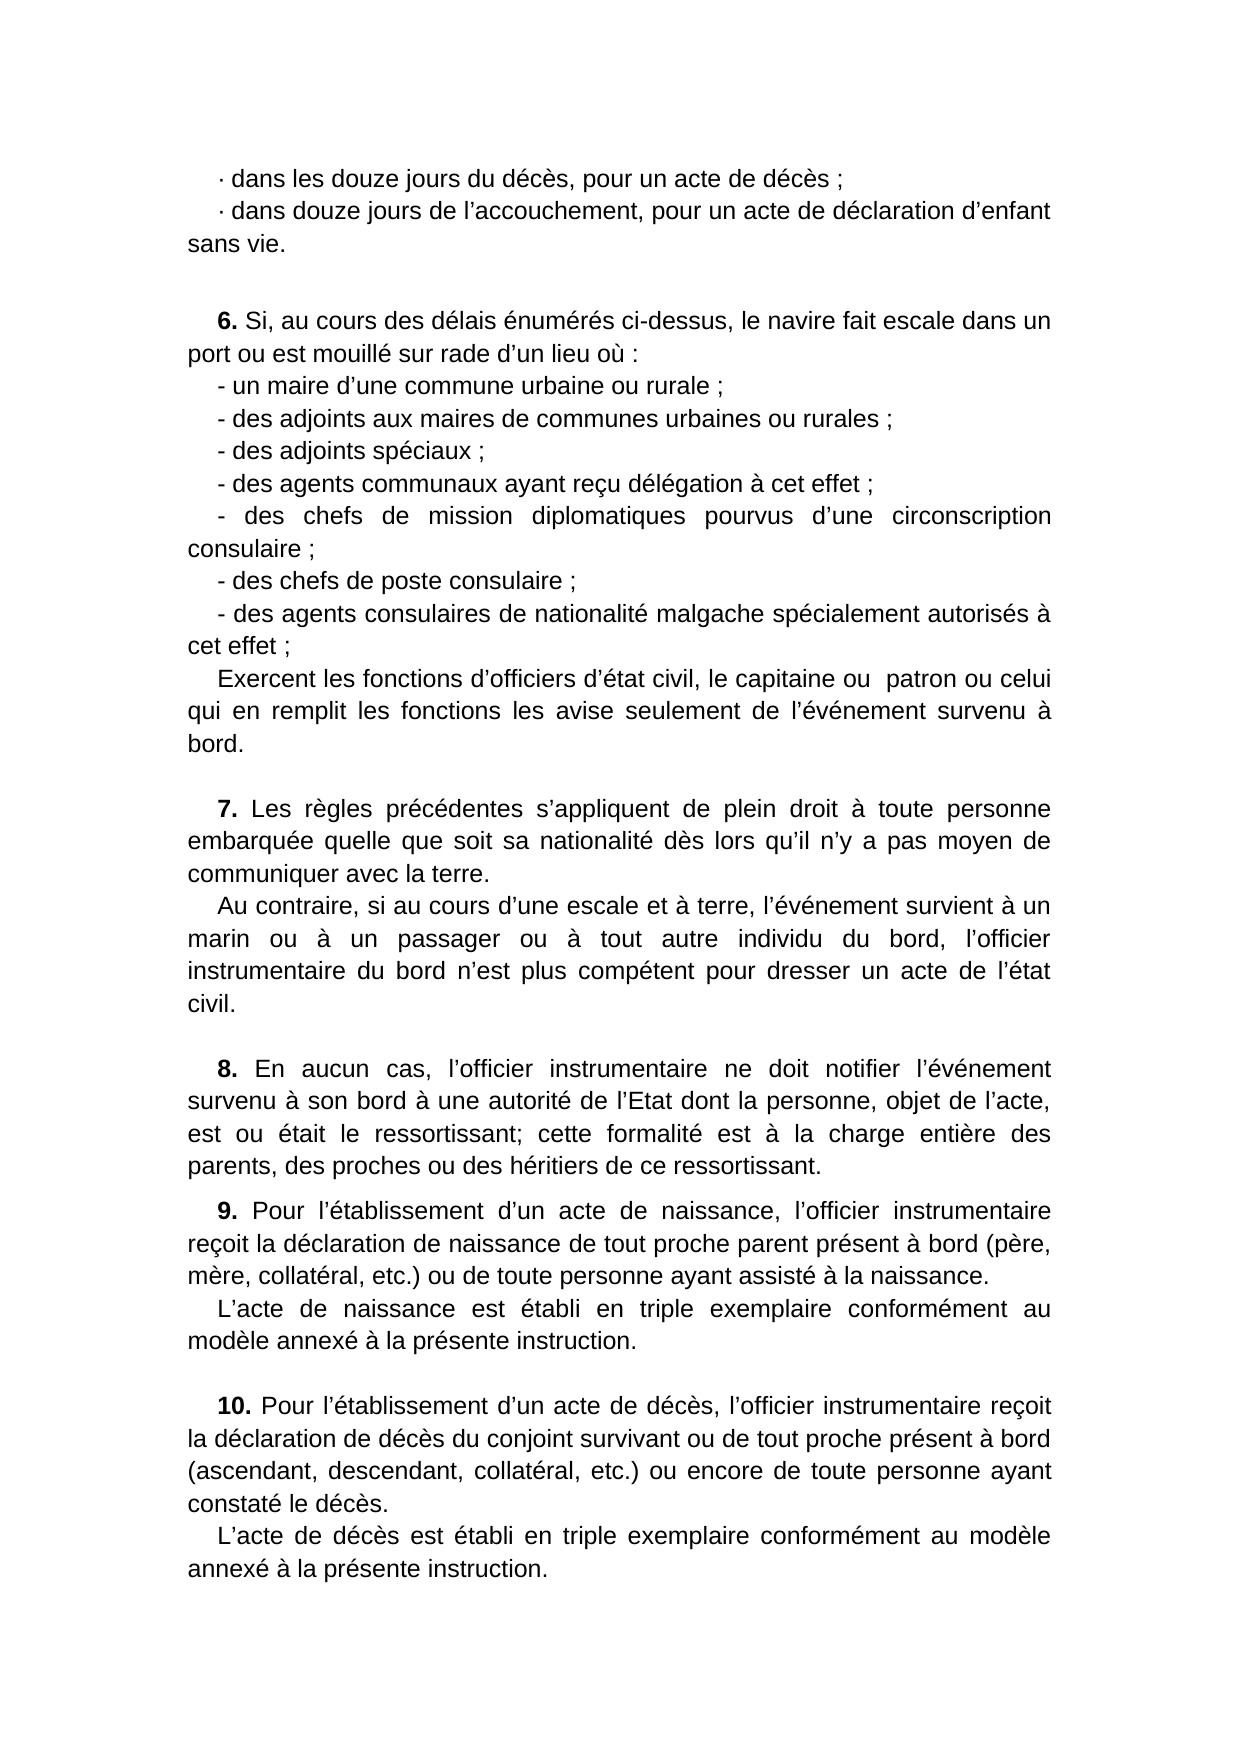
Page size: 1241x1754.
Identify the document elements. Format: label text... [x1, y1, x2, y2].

text 9. Pour l’établissement d’un acte de naissance, l’officier instrumentaire reçoit la déclaration de naissance de tout proche parent présent à bord (père, mère, collatéral, etc.) ou de toute personne ayant assisté à la naissance. [187, 1194, 1053, 1292]
list dans douze jours de l’accouchement, pour un acte de déclaration d’enfant sans vie. [187, 194, 1053, 259]
text - des agents communaux ayant reçu délégation à cet effet ; [187, 467, 1053, 499]
text - des chefs de poste consulaire ; [187, 564, 1053, 597]
list dans les douze jours du décès, pour un acte de décès ; [187, 162, 1053, 194]
text - des agents consulaires de nationalité malgache spécialement autorisés à cet effet ; [187, 597, 1053, 662]
text L’acte de naissance est établi en triple exemplaire conformément au modèle annexé à la présente instruction. [187, 1292, 1053, 1357]
text 6. Si, au cours des délais énumérés ci-dessus, le navire fait escale dans un port ou est mouillé sur rade d’un lieu où : [187, 304, 1053, 369]
text 7. Les règles précédentes s’appliquent de plein droit à toute personne embarquée quelle que soit sa nationalité dès lors qu’il n’y a pas moyen de communiquer avec la terre. [187, 792, 1053, 889]
text Exercent les fonctions d’officiers d’état civil, le capitaine ou patron ou celui qui en remplit les fonctions les avise seulement de l’événement survenu à bord. [187, 662, 1053, 759]
text - des adjoints spéciaux ; [187, 434, 1053, 467]
text - des adjoints aux maires de communes urbaines ou rurales ; [187, 402, 1053, 434]
text L’acte de décès est établi en triple exemplaire conformément au modèle annexé à la présente instruction. [187, 1519, 1053, 1584]
text 10. Pour l’établissement d’un acte de décès, l’officier instrumentaire reçoit la déclaration de décès du conjoint survivant ou de tout proche présent à bord (ascendant, descendant, collatéral, etc.) ou encore de toute personne ayant constaté le décès. [187, 1389, 1053, 1519]
text Au contraire, si au cours d’une escale et à terre, l’événement survient à un marin ou à un passager ou à tout autre individu du bord, l’officier instrumentaire du bord n’est plus compétent pour dresser un acte de l’état civil. [187, 889, 1053, 1019]
text - des chefs de mission diplomatiques pourvus d’une circonscription consulaire ; [187, 499, 1053, 564]
text 8. En aucun cas, l’officier instrumentaire ne doit notifier l’événement survenu à son bord à une autorité de l’Etat dont la personne, objet de l’acte, est ou était le ressortissant; cette formalité est à la charge entière des parents, des proches ou des héritiers de ce ressortissant. [187, 1052, 1053, 1182]
text - un maire d’une commune urbaine ou rurale ; [187, 369, 1053, 402]
